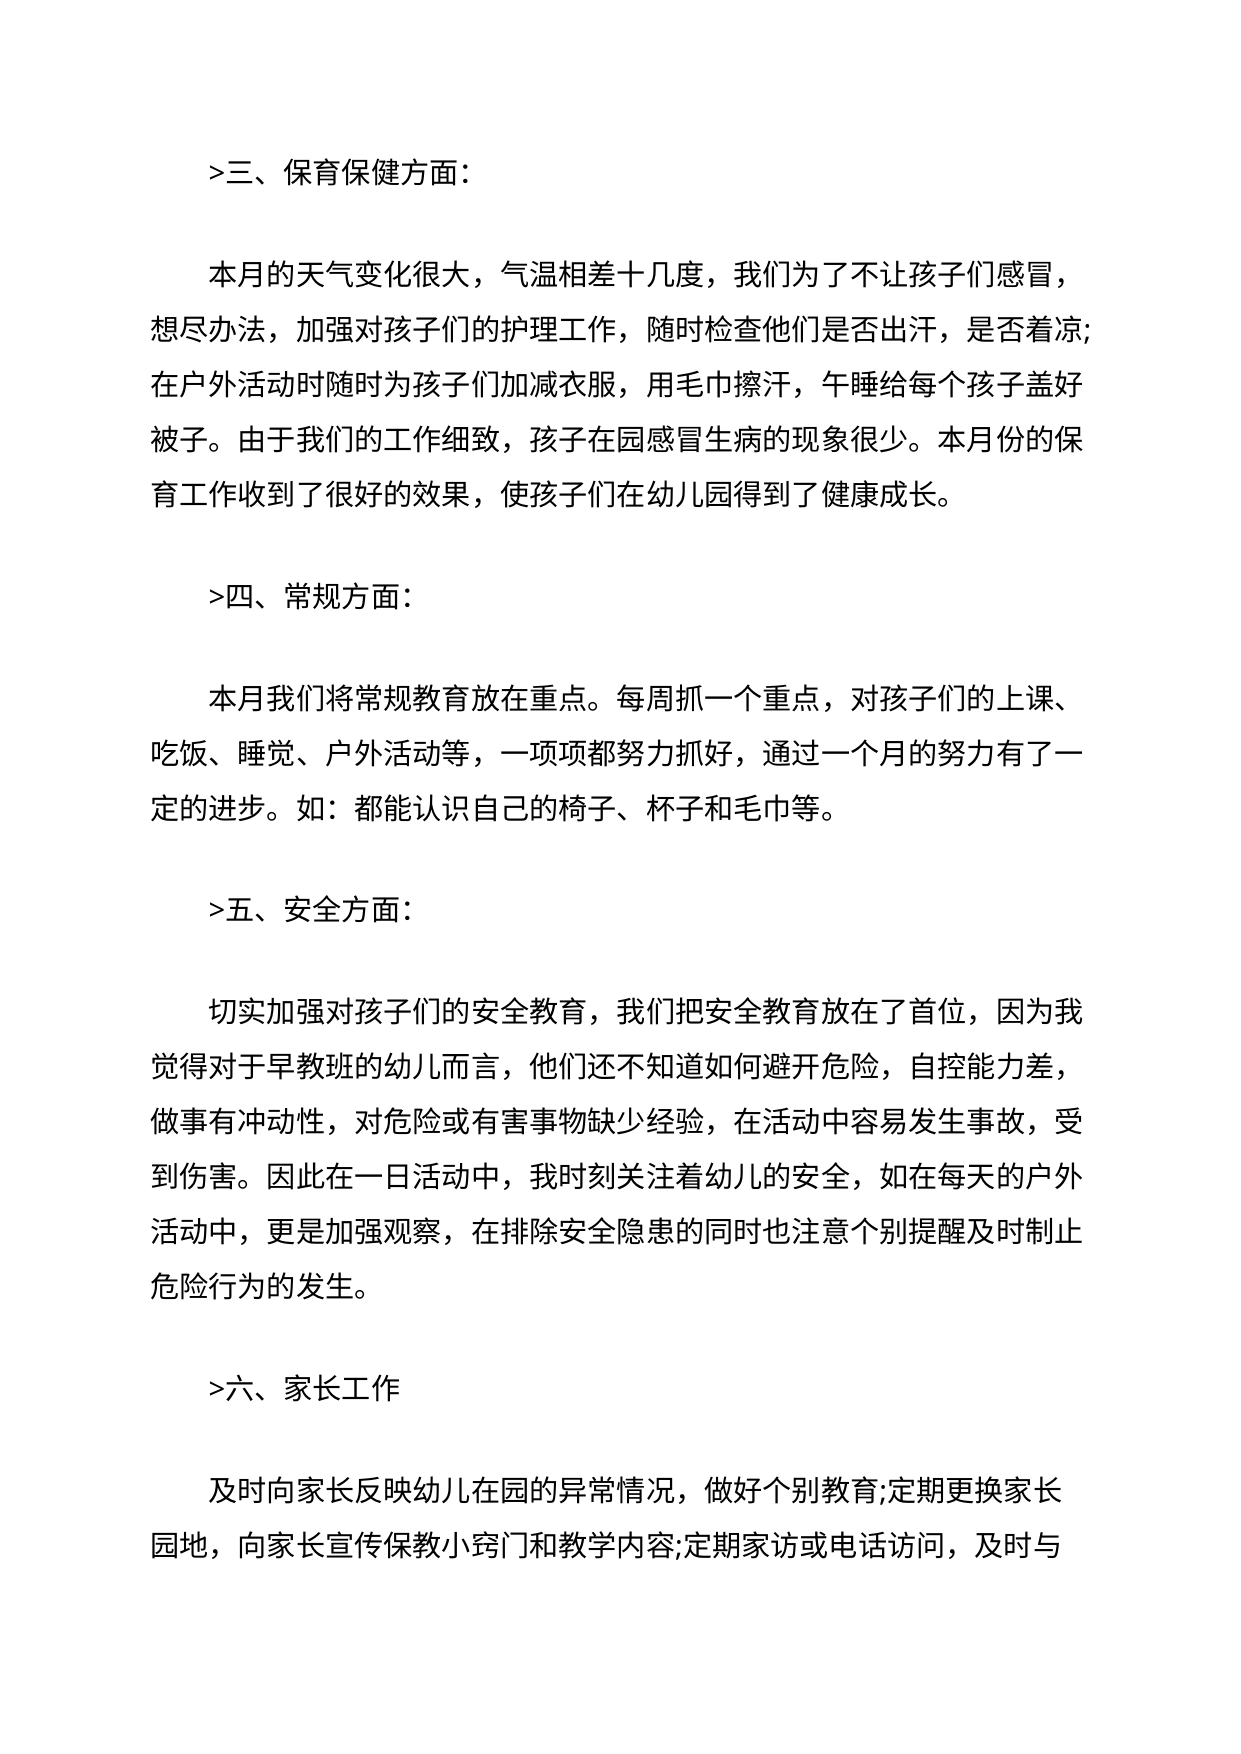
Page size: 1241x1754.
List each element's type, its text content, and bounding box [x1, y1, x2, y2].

text >四、常规方面： [150, 573, 1090, 616]
text >六、家长工作 [150, 1365, 1090, 1408]
text 本月我们将常规教育放在重点。每周抓一个重点，对孩子们的上课、吃饭、睡觉、户外活动等，一项项都努力抓好，通过一个月的努力有了一定的进步。如：都能认识自己的椅子、杯子和毛巾等。 [150, 675, 1090, 827]
text 切实加强对孩子们的安全教育，我们把安全教育放在了首位，因为我觉得对于早教班的幼儿而言，他们还不知道如何避开危险，自控能力差，做事有冲动性，对危险或有害事物缺少经验，在活动中容易发生事故，受到伤害。因此在一日活动中，我时刻关注着幼儿的安全，如在每天的户外活动中，更是加强观察，在排除安全隐患的同时也注意个别提醒及时制止危险行为的发生。 [150, 989, 1090, 1306]
text >五、安全方面： [150, 887, 1090, 929]
text >三、保育保健方面： [150, 150, 1090, 192]
text 本月的天气变化很大，气温相差十几度，我们为了不让孩子们感冒，想尽办法，加强对孩子们的护理工作，随时检查他们是否出汗，是否着凉;在户外活动时随时为孩子们加减衣服，用毛巾擦汗，午睡给每个孩子盖好被子。由于我们的工作细致，孩子在园感冒生病的现象很少。本月份的保育工作收到了很好的效果，使孩子们在幼儿园得到了健康成长。 [150, 252, 1090, 514]
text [150, 1467, 1090, 1564]
